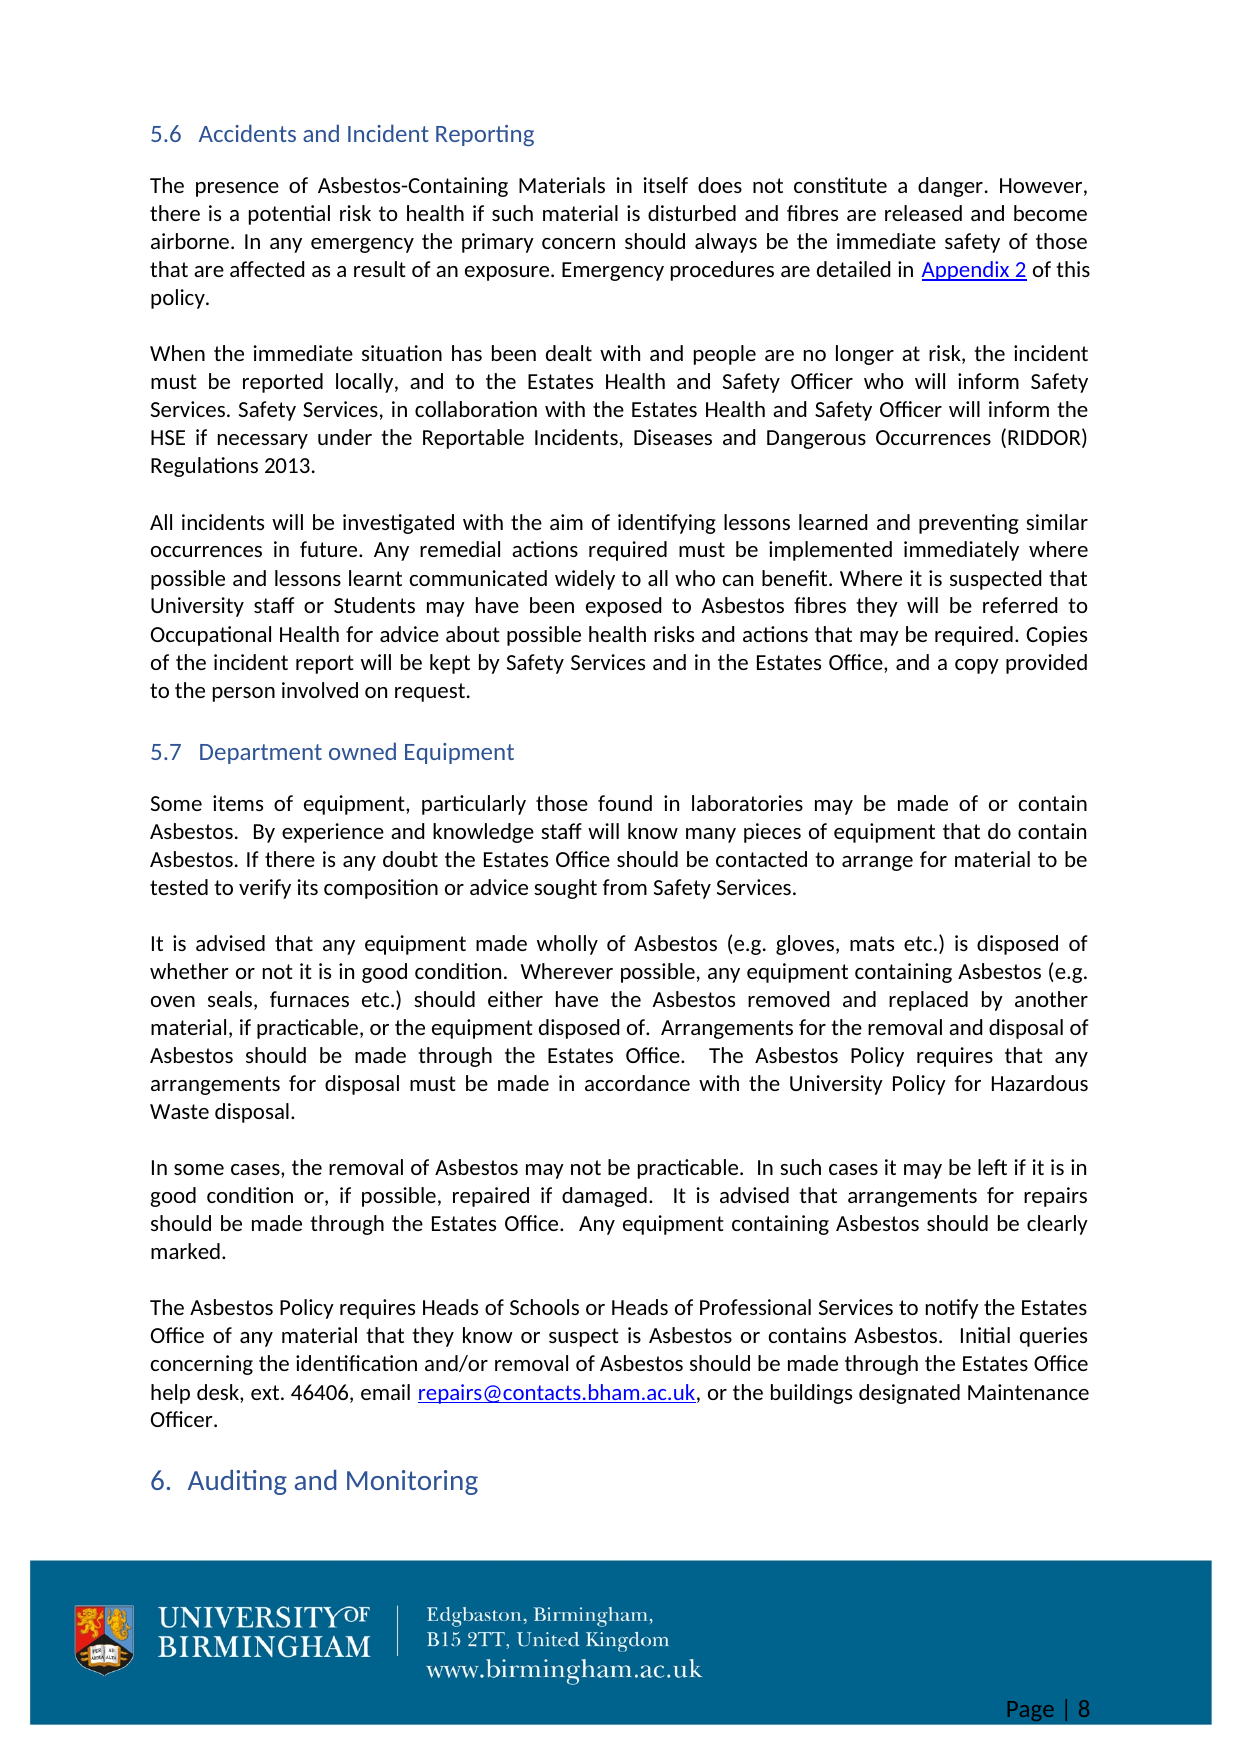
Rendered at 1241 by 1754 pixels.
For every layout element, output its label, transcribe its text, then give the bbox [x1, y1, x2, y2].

text It is advised that any equipment made wholly of Asbestos (e.g. gloves, mats etc.) is disposed of whether or not it is in good condition. Wherever possible, any equipment containing Asbestos (e.g. oven seals, furnaces etc.) should either have the Asbestos removed and replaced by another material, if practicable, or the equipment disposed of. Arrangements for the removal and disposal of Asbestos should be made through the Estates Office. The Asbestos Policy requires that any arrangements for disposal must be made in accordance with the University Policy for Hazardous Waste disposal. [150, 929, 1090, 1125]
text When the immediate situation has been dealt with and people are no longer at risk, the incident must be reported locally, and to the Estates Health and Safety Officer who will inform Safety Services. Safety Services, in collaboration with the Estates Health and Safety Officer will inform the HSE if necessary under the Reportable Incidents, Diseases and Dangerous Occurrences (RIDDOR) Regulations 2013. [150, 339, 1090, 479]
picture [0, 0, 1241, 1754]
subtitle 5.6 Accidents and Incident Reporting [150, 118, 1090, 149]
text Some items of equipment, particularly those found in laboratories may be made of or contain Asbestos. By experience and knowledge staff will know many pieces of equipment that do contain Asbestos. If there is any doubt the Estates Office should be contacted to arrange for material to be tested to verify its composition or advice sought from Safety Services. [150, 789, 1090, 901]
text In some cases, the removal of Asbestos may not be practicable. In such cases it may be left if it is in good condition or, if possible, repaired if damaged. It is advised that arrangements for repairs should be made through the Estates Office. Any equipment containing Asbestos should be clearly marked. [150, 1153, 1090, 1266]
text All incidents will be investigated with the aim of identifying lessons learned and preventing similar occurrences in future. Any remedial actions required must be implemented immediately where possible and lessons learnt communicated widely to all who can benefit. Where it is suspected that University staff or Students may have been exposed to Asbestos fibres they will be referred to Occupational Health for advice about possible health risks and actions that may be required. Copies of the incident report will be kept by Safety Services and in the Estates Office, and a copy provided to the person involved on request. [150, 508, 1090, 704]
text The presence of Asbestos-Containing Materials in itself does not constitute a danger. However, there is a potential risk to health if such material is disturbed and fibres are released and become airborne. In any emergency the primary concern should always be the immediate safety of those that are affected as a result of an exposure. Emergency procedures are detailed in Appendix 2 of this policy. [150, 171, 1090, 311]
text The Asbestos Policy requires Heads of Schools or Heads of Professional Services to notify the Estates Office of any material that they know or suspect is Asbestos or contains Asbestos. Initial queries concerning the identification and/or removal of Asbestos should be made through the Estates Office help desk, ext. 46406, email repairs@contacts.bham.ac.uk, or the buildings designated Maintenance Officer. [150, 1293, 1090, 1434]
subtitle 5.7 Department owned Equipment [150, 736, 1090, 766]
subtitle Auditing and Monitoring [150, 1462, 1155, 1497]
